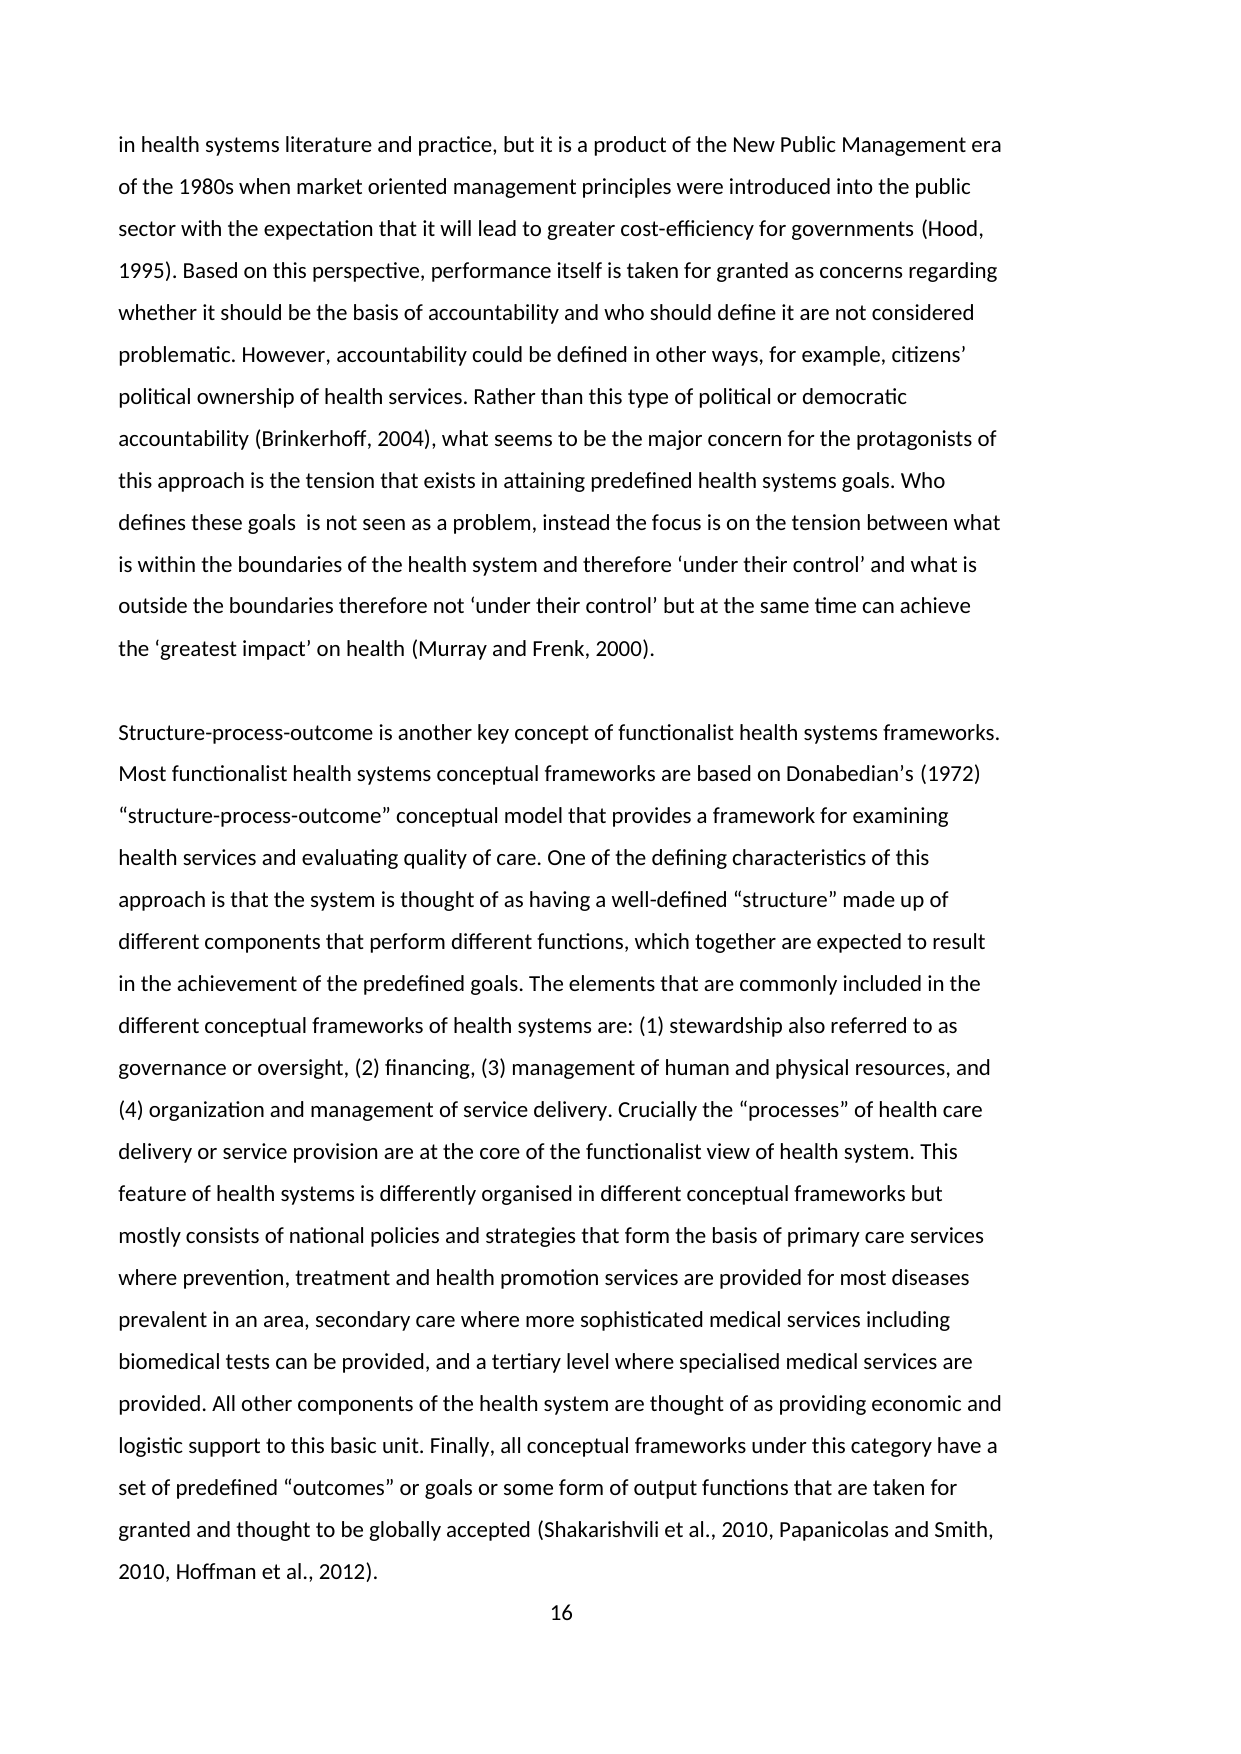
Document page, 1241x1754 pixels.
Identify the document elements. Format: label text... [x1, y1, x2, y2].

text Structure-process-outcome is another key concept of functionalist health systems frameworks. Most functionalist health systems conceptual frameworks are based on Donabedian’s (1972) “structure-process-outcome” conceptual model that provides a framework for examining health services and evaluating quality of care. One of the defining characteristics of this approach is that the system is thought of as having a well-defined “structure” made up of different components that perform different functions, which together are expected to result in the achievement of the predefined goals. The elements that are commonly included in the different conceptual frameworks of health systems are: (1) stewardship also referred to as governance or oversight, (2) financing, (3) management of human and physical resources, and (4) organization and management of service delivery. Crucially the “processes” of health care delivery or service provision are at the core of the functionalist view of health system. This feature of health systems is differently organised in different conceptual frameworks but mostly consists of national policies and strategies that form the basis of primary care services where prevention, treatment and health promotion services are provided for most diseases prevalent in an area, secondary care where more sophisticated medical services including biomedical tests can be provided, and a tertiary level where specialised medical services are provided. All other components of the health system are thought of as providing economic and logistic support to this basic unit. Finally, all conceptual frameworks under this category have a set of predefined “outcomes” or goals or some form of output functions that are taken for granted and thought to be globally accepted (Shakarishvili et al., 2010, Papanicolas and Smith, 2010, Hoffman et al., 2012). [118, 718, 1004, 1585]
